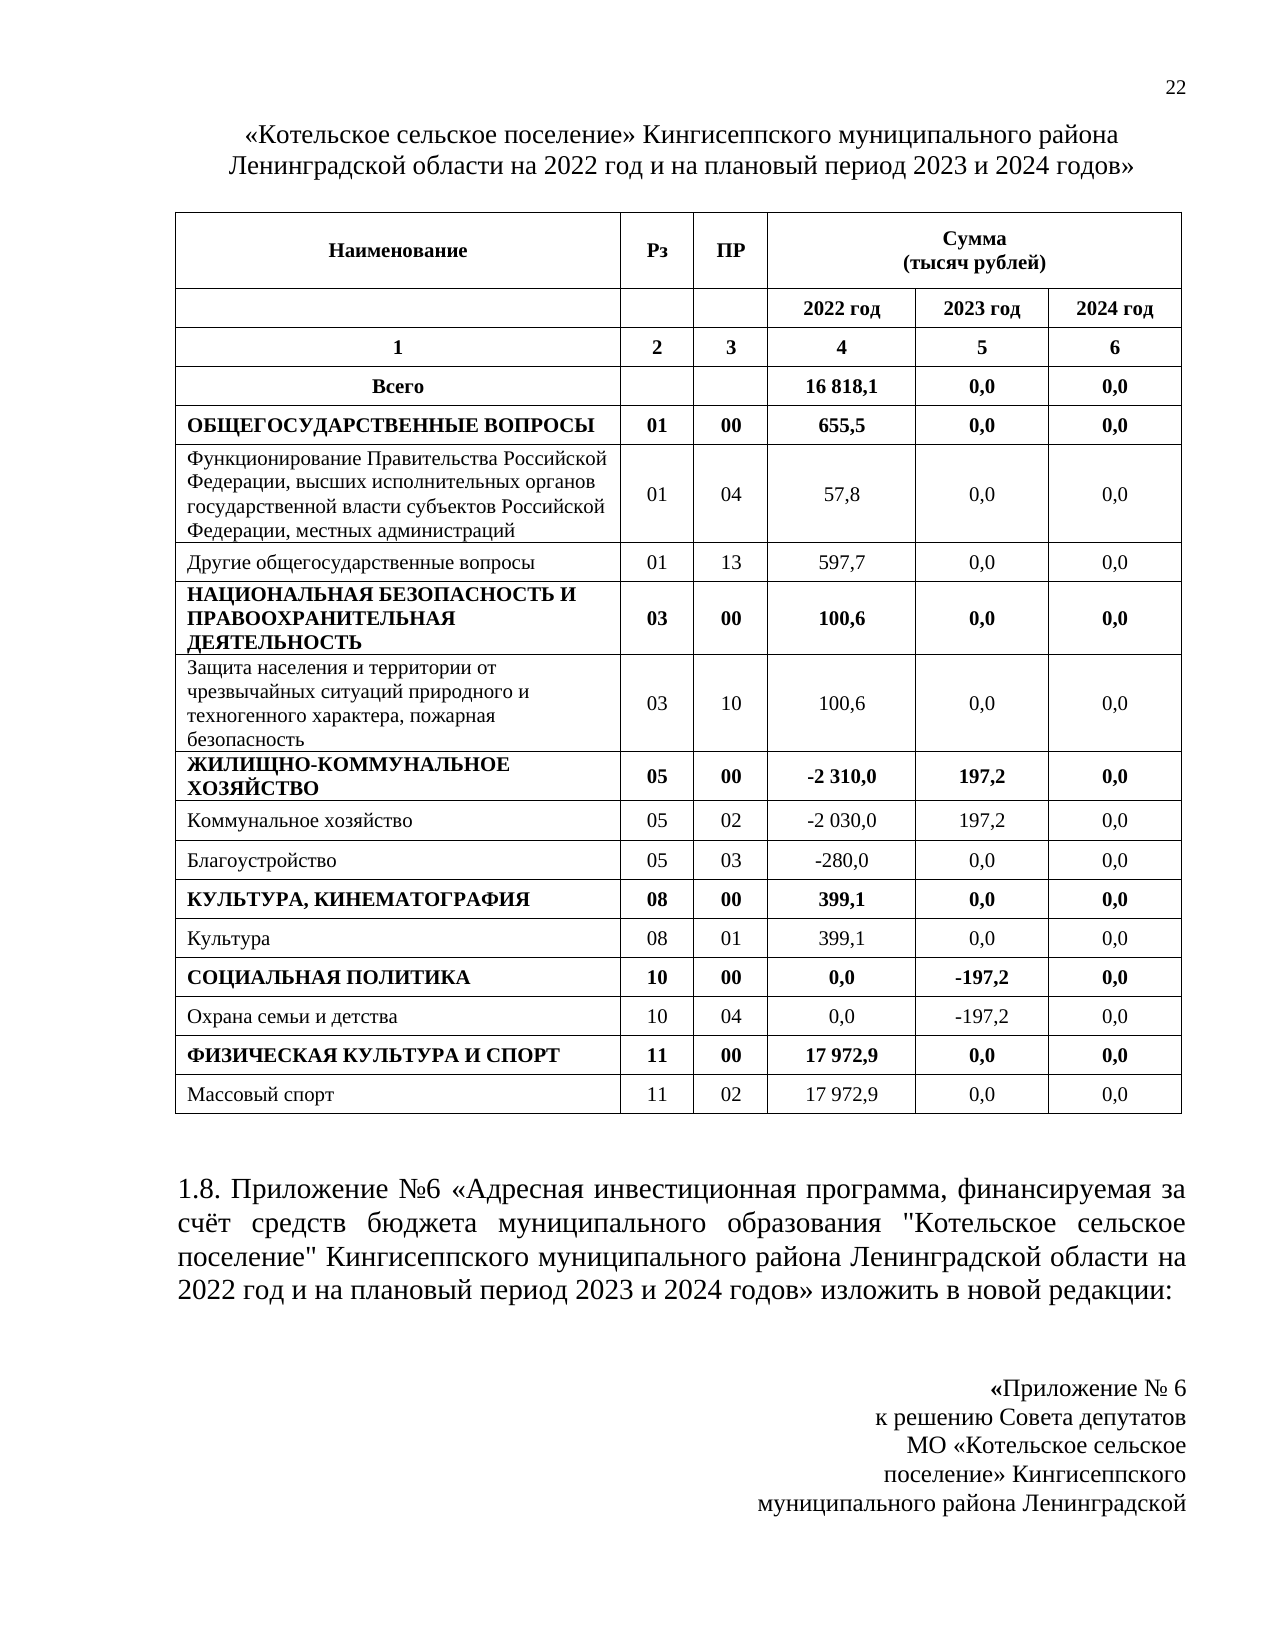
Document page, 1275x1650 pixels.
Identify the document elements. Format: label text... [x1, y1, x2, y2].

table_cell 0,0 [916, 1075, 1048, 1113]
table_cell 17 972,9 [768, 1075, 915, 1113]
table_cell Массовый спорт [176, 1075, 620, 1113]
table_cell 11 [621, 1036, 693, 1074]
table_cell 57,8 [768, 445, 915, 542]
table_cell 0,0 [916, 1036, 1048, 1074]
table_cell 00 [694, 880, 767, 918]
table_cell Другие общегосударственные вопросы [176, 543, 620, 581]
table_cell 399,1 [768, 880, 915, 918]
table_cell 01 [621, 543, 693, 581]
table_cell -280,0 [768, 841, 915, 878]
table_cell 0,0 [1049, 1075, 1181, 1113]
table_cell ОБЩЕГОСУДАРСТВЕННЫЕ ВОПРОСЫ [176, 406, 620, 444]
table_cell 655,5 [768, 406, 915, 444]
table_cell 0,0 [1049, 958, 1181, 996]
table_cell ФИЗИЧЕСКАЯ КУЛЬТУРА И СПОРТ [176, 1036, 620, 1074]
table_cell [621, 367, 693, 405]
table_cell СОЦИАЛЬНАЯ ПОЛИТИКА [176, 958, 620, 996]
table_cell 0,0 [916, 655, 1048, 751]
table_cell 0,0 [1049, 841, 1181, 878]
table_cell 0,0 [916, 880, 1048, 918]
table_cell -2 030,0 [768, 801, 915, 839]
table_cell 16 818,1 [768, 367, 915, 405]
table_cell 2023 год [916, 289, 1048, 327]
table_cell 0,0 [1049, 445, 1181, 542]
table_cell 0,0 [1049, 880, 1181, 918]
table_cell 0,0 [1049, 997, 1181, 1035]
table_cell 0,0 [916, 841, 1048, 878]
table_cell 03 [621, 582, 693, 654]
table_cell 6 [1049, 328, 1181, 366]
table_cell 0,0 [916, 445, 1048, 542]
table_cell 0,0 [1049, 655, 1181, 751]
table_cell 03 [694, 841, 767, 878]
table_cell 0,0 [1049, 752, 1181, 800]
table_cell 399,1 [768, 919, 915, 957]
table_cell 0,0 [1049, 406, 1181, 444]
table_cell 10 [694, 655, 767, 751]
table_cell 04 [694, 997, 767, 1035]
table_cell 0,0 [916, 919, 1048, 957]
table_cell 03 [621, 655, 693, 751]
table_cell 0,0 [916, 406, 1048, 444]
table_cell 00 [694, 1036, 767, 1074]
table_header ПР [694, 213, 767, 288]
table_cell 0,0 [768, 997, 915, 1035]
table_cell -2 310,0 [768, 752, 915, 800]
table_cell 5 [916, 328, 1048, 366]
table_cell 1 [176, 328, 620, 366]
text к решению Совета депутатов [177, 1402, 1186, 1430]
table_cell -197,2 [916, 958, 1048, 996]
table_cell 0,0 [768, 958, 915, 996]
table_cell 05 [621, 801, 693, 839]
table_cell 3 [694, 328, 767, 366]
table_cell 2024 год [1049, 289, 1181, 327]
table_cell 00 [694, 406, 767, 444]
table_cell 197,2 [916, 801, 1048, 839]
table_cell 100,6 [768, 655, 915, 751]
table_cell 2022 год [768, 289, 915, 327]
table_cell 0,0 [1049, 582, 1181, 654]
table_cell [621, 289, 693, 327]
table_cell Культура [176, 919, 620, 957]
table_cell 0,0 [916, 367, 1048, 405]
table_cell Всего [176, 367, 620, 405]
table_header Сумма (тысяч рублей) [768, 213, 1181, 288]
table_cell 02 [694, 801, 767, 839]
table_cell 17 972,9 [768, 1036, 915, 1074]
table_header Рз [621, 213, 693, 288]
table_cell 00 [694, 582, 767, 654]
table_cell Охрана семьи и детства [176, 997, 620, 1035]
table_cell 197,2 [916, 752, 1048, 800]
table_cell 10 [621, 958, 693, 996]
table_cell 11 [621, 1075, 693, 1113]
table_cell 13 [694, 543, 767, 581]
table_cell -197,2 [916, 997, 1048, 1035]
table_cell Защита населения и территории от чрезвычайных ситуаций природного и техногенного характера, пожарная безопасность [176, 655, 620, 751]
table_cell 01 [621, 406, 693, 444]
table_cell 0,0 [916, 582, 1048, 654]
table_cell 2 [621, 328, 693, 366]
table_cell 08 [621, 919, 693, 957]
table_cell 0,0 [1049, 1036, 1181, 1074]
table_cell 4 [768, 328, 915, 366]
table_cell 0,0 [1049, 543, 1181, 581]
table_cell 01 [621, 445, 693, 542]
table_cell 0,0 [916, 543, 1048, 581]
table_cell Функционирование Правительства Российской Федерации, высших исполнительных органов государственной власти субъектов Российской Федерации, местных администраций [176, 445, 620, 542]
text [177, 118, 1186, 180]
table_cell 0,0 [1049, 801, 1181, 839]
table_cell [176, 289, 620, 327]
table_cell 05 [621, 841, 693, 878]
table_cell Коммунальное хозяйство [176, 801, 620, 839]
text «Приложение № 6 [177, 1373, 1186, 1402]
table_cell НАЦИОНАЛЬНАЯ БЕЗОПАСНОСТЬ И ПРАВООХРАНИТЕЛЬНАЯ ДЕЯТЕЛЬНОСТЬ [176, 582, 620, 654]
table_cell 01 [694, 919, 767, 957]
table_cell 00 [694, 752, 767, 800]
table_cell 05 [621, 752, 693, 800]
table_cell КУЛЬТУРА, КИНЕМАТОГРАФИЯ [176, 880, 620, 918]
table_cell [694, 367, 767, 405]
table_cell 597,7 [768, 543, 915, 581]
table_cell Благоустройство [176, 841, 620, 878]
table_cell 10 [621, 997, 693, 1035]
table_cell 00 [694, 958, 767, 996]
table_cell 04 [694, 445, 767, 542]
table_cell [694, 289, 767, 327]
table_cell 0,0 [1049, 367, 1181, 405]
table_cell 0,0 [1049, 919, 1181, 957]
text 1.8. Приложение №6 «Адресная инвестиционная программа, финансируемая за счёт средств бюджета муниципального образования "Котельское сельское поселение" Кингисеппского муниципального района Ленинградской области на 2022 год и на плановый период 2023 и 2024 годов» изложить в новой редакции: [177, 1172, 1186, 1306]
table_cell ЖИЛИЩНО-КОММУНАЛЬНОЕ ХОЗЯЙСТВО [176, 752, 620, 800]
table_cell 100,6 [768, 582, 915, 654]
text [738, 1430, 1186, 1517]
table_cell 08 [621, 880, 693, 918]
table_header Наименование [176, 213, 620, 288]
table_cell 02 [694, 1075, 767, 1113]
